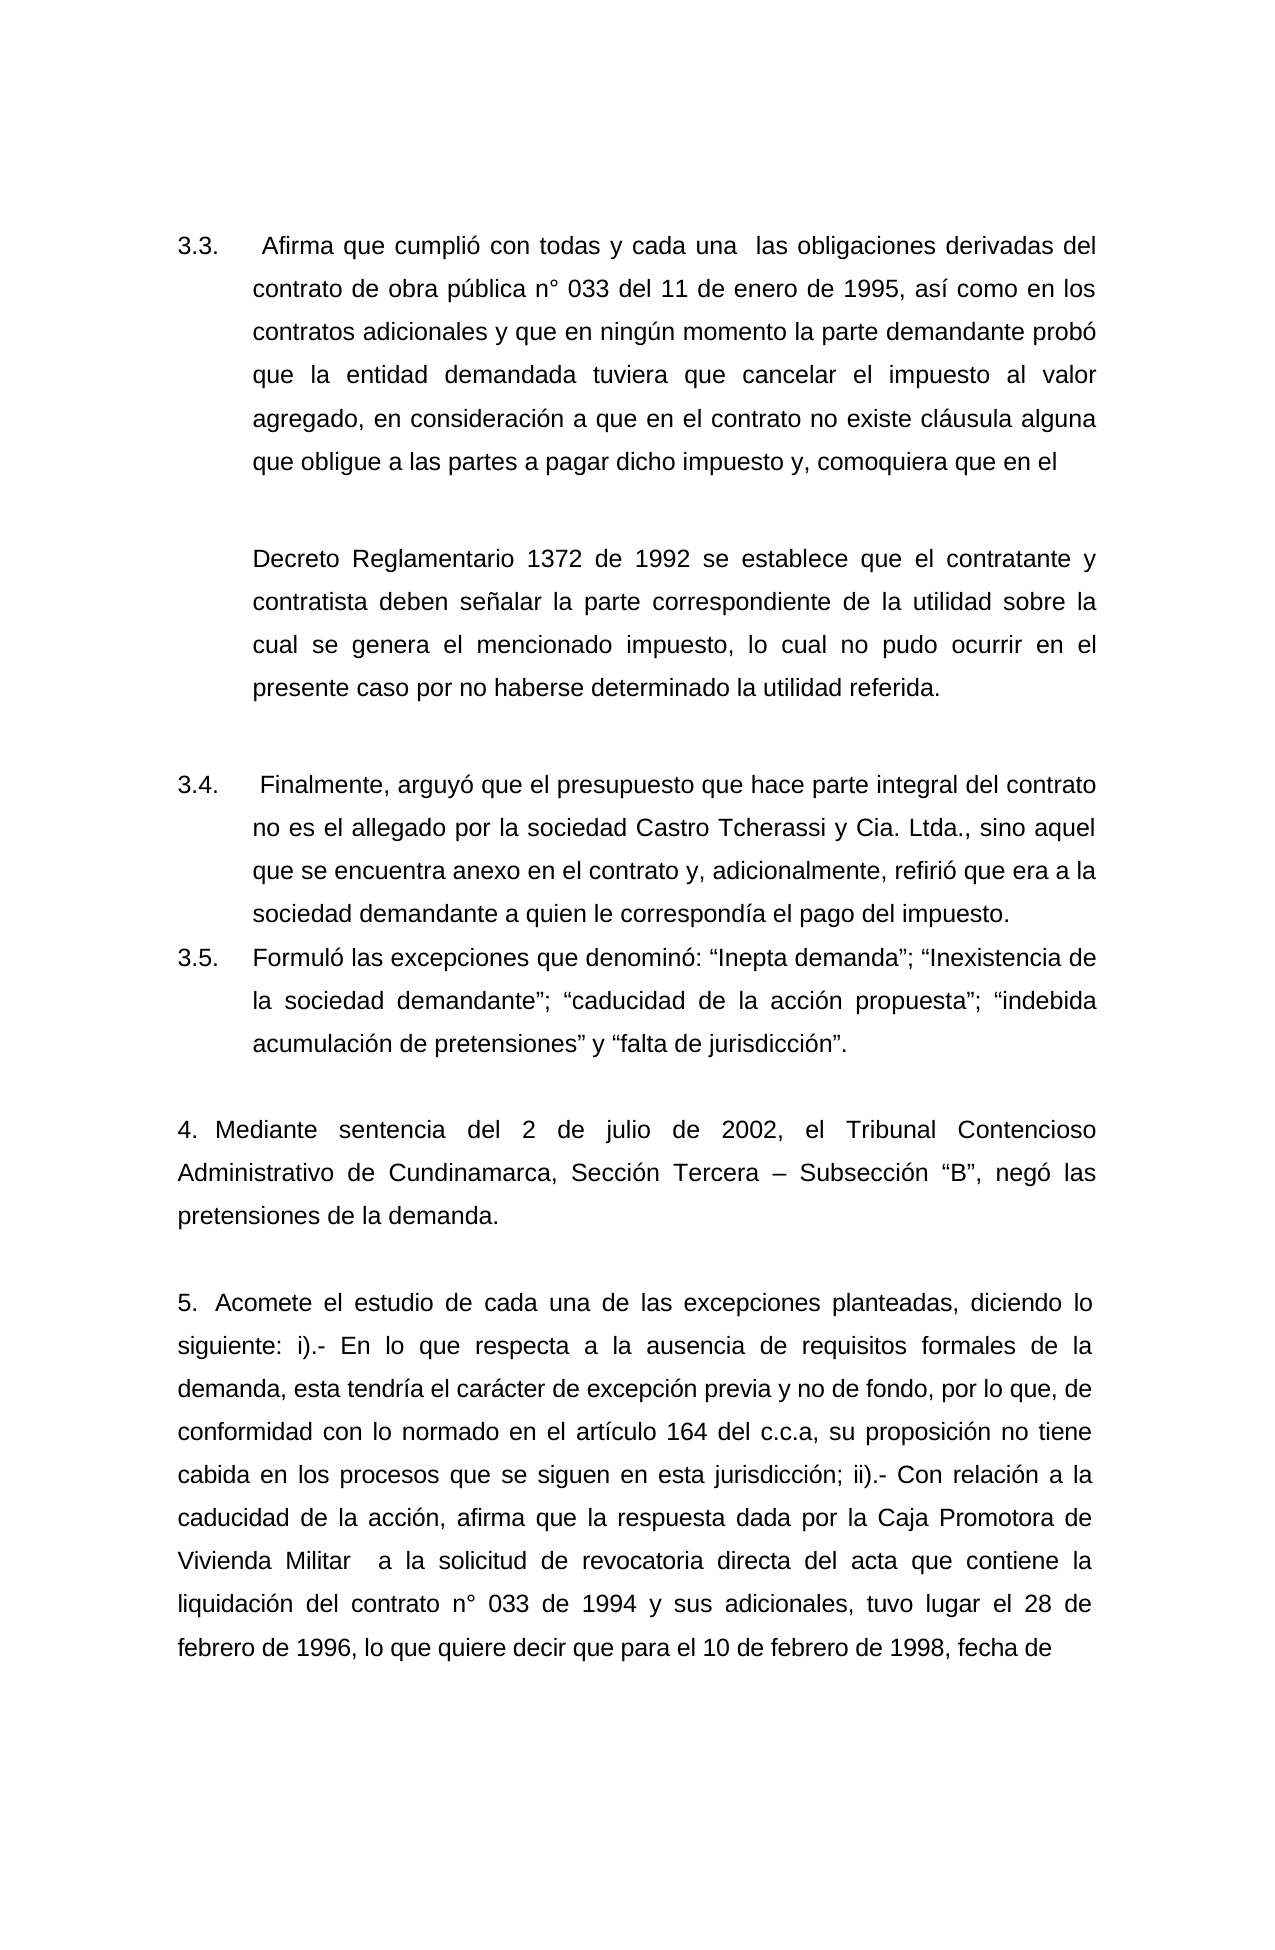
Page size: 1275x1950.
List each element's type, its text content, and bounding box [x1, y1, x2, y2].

list Afirma que cumplió con todas y cada una las obligaciones derivadas del contrato de obra pública n° 033 del 11 de enero de 1995, así como en los contratos adicionales y que en ningún momento la parte demandante probó que la entidad demandada tuviera que cancelar el impuesto al valor agregado, en consideración a que en el contrato no existe cláusula alguna que obligue a las partes a pagar dicho impuesto y, comoquiera que en el [177, 231, 1098, 475]
list Mediante sentencia del 2 de julio de 2002, el Tribunal Contencioso Administrativo de Cundinamarca, Sección Tercera – Subsección “B”, negó las pretensiones de la demanda. [177, 1115, 1098, 1230]
text Decreto Reglamentario 1372 de 1992 se establece que el contratante y contratista deben señalar la parte correspondiente de la utilidad sobre la cual se genera el mencionado impuesto, lo cual no pudo ocurrir en el presente caso por no haberse determinado la utilidad referida. [252, 544, 1098, 702]
list Finalmente, arguyó que el presupuesto que hace parte integral del contrato no es el allegado por la sociedad Castro Tcherassi y Cia. Ltda., sino aquel que se encuentra anexo en el contrato y, adicionalmente, refirió que era a la sociedad demandante a quien le correspondía el pago del impuesto. [177, 770, 1098, 928]
list Acomete el estudio de cada una de las excepciones planteadas, diciendo lo siguiente: i).- En lo que respecta a la ausencia de requisitos formales de la demanda, esta tendría el carácter de excepción previa y no de fondo, por lo que, de conformidad con lo normado en el artículo 164 del c.c.a, su proposición no tiene cabida en los procesos que se siguen en esta jurisdicción; ii).- Con relación a la caducidad de la acción, afirma que la respuesta dada por la Caja Promotora de Vivienda Militar a la solicitud de revocatoria directa del acta que contiene la liquidación del contrato n° 033 de 1994 y sus adicionales, tuvo lugar el 28 de febrero de 1996, lo que quiere decir que para el 10 de febrero de 1998, fecha de [177, 1287, 1093, 1661]
list Formuló las excepciones que denominó: “Inepta demanda”; “Inexistencia de la sociedad demandante”; “caducidad de la acción propuesta”; “indebida acumulación de pretensiones” y “falta de jurisdicción”. [177, 942, 1098, 1057]
